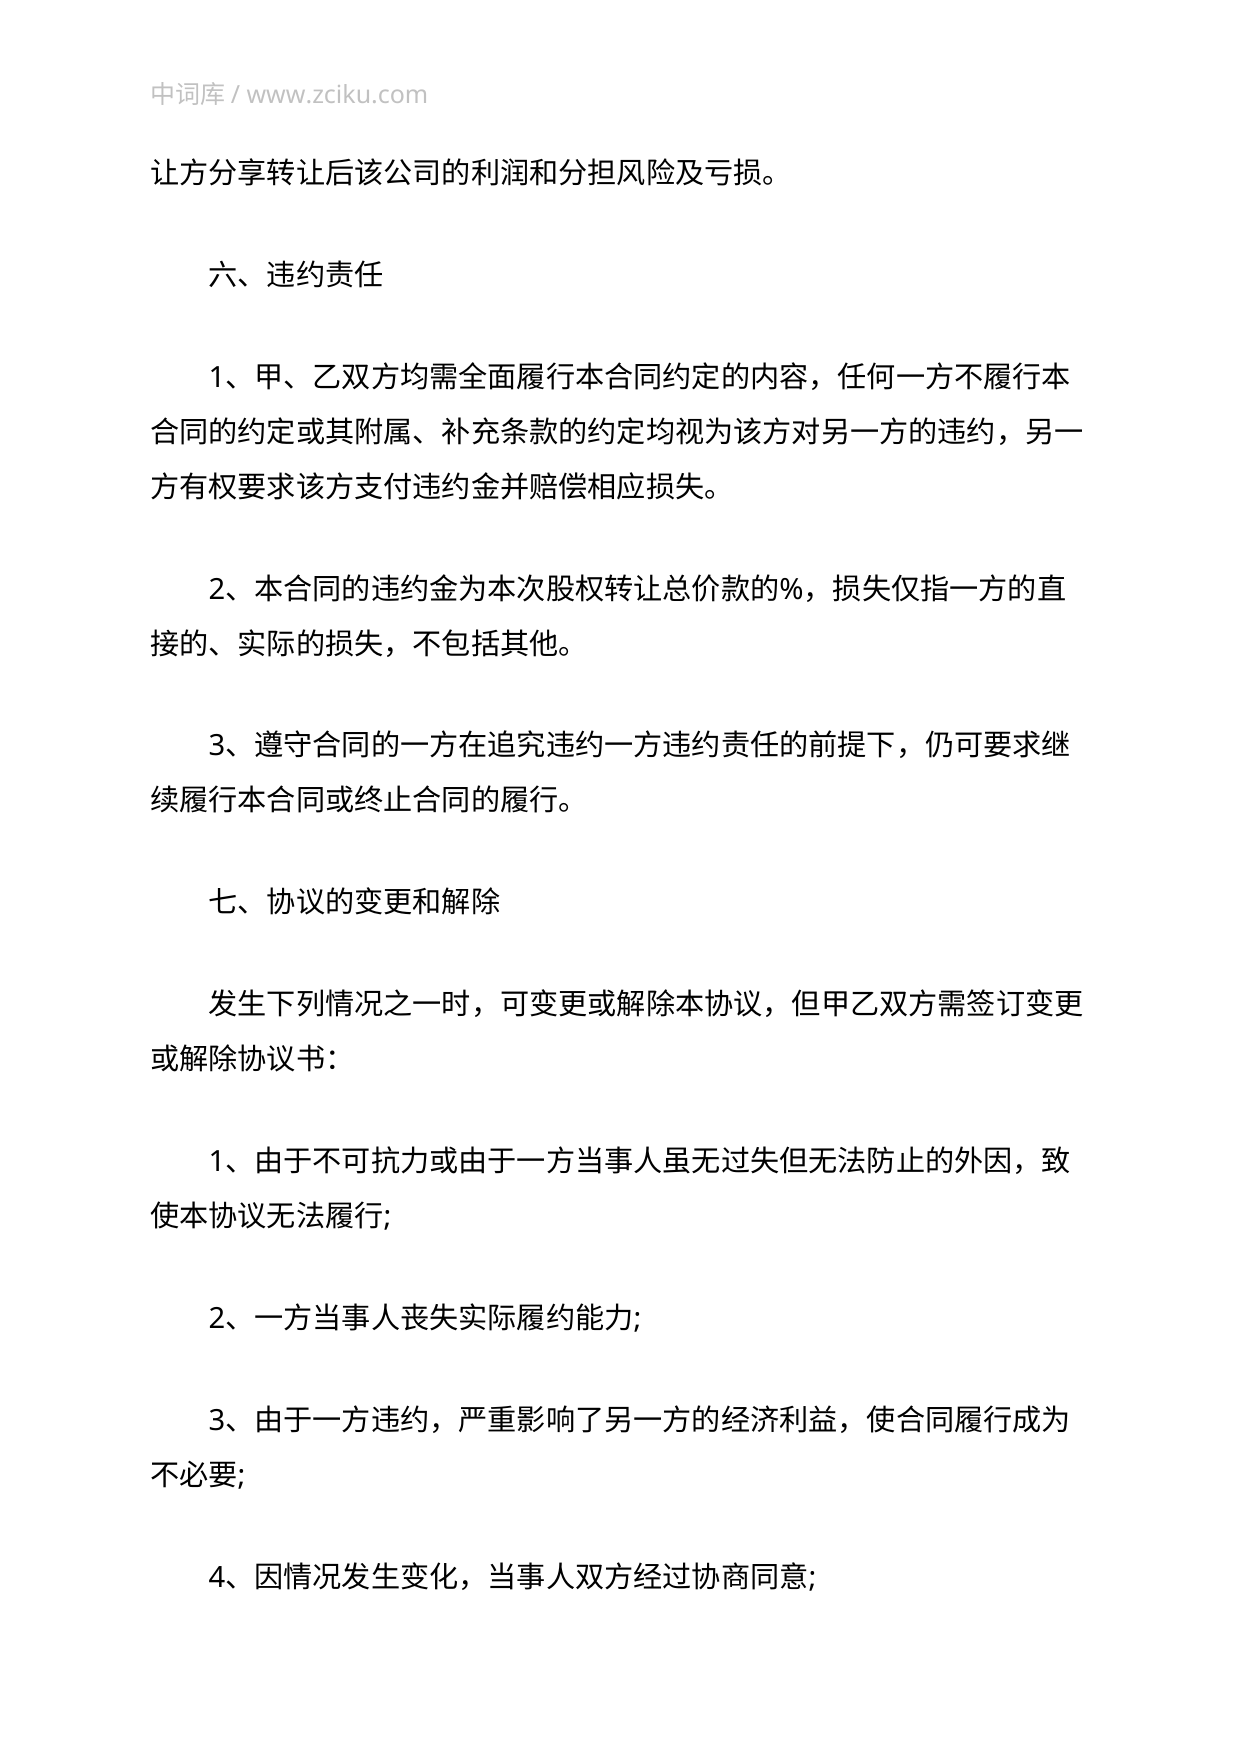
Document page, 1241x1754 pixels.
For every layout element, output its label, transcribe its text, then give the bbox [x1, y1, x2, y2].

text 1、由于不可抗力或由于一方当事人虽无过失但无法防止的外因，致使本协议无法履行; [150, 1137, 1090, 1234]
text 2、本合同的违约金为本次股权转让总价款的%，损失仅指一方的直接的、实际的损失，不包括其他。 [150, 565, 1090, 662]
text 六、违约责任 [150, 252, 1090, 294]
text 2、一方当事人丧失实际履约能力; [150, 1294, 1090, 1337]
text 1、甲、乙双方均需全面履行本合同约定的内容，任何一方不履行本合同的约定或其附属、补充条款的约定均视为该方对另一方的违约，另一方有权要求该方支付违约金并赔偿相应损失。 [150, 353, 1090, 506]
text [150, 150, 1090, 192]
text 3、由于一方违约，严重影响了另一方的经济利益，使合同履行成为不必要; [150, 1396, 1090, 1493]
text 七、协议的变更和解除 [150, 879, 1090, 921]
text 3、遵守合同的一方在追究违约一方违约责任的前提下，仍可要求继续履行本合同或终止合同的履行。 [150, 722, 1090, 819]
text 发生下列情况之一时，可变更或解除本协议，但甲乙双方需签订变更或解除协议书： [150, 981, 1090, 1078]
text 4、因情况发生变化，当事人双方经过协商同意; [150, 1553, 1090, 1596]
